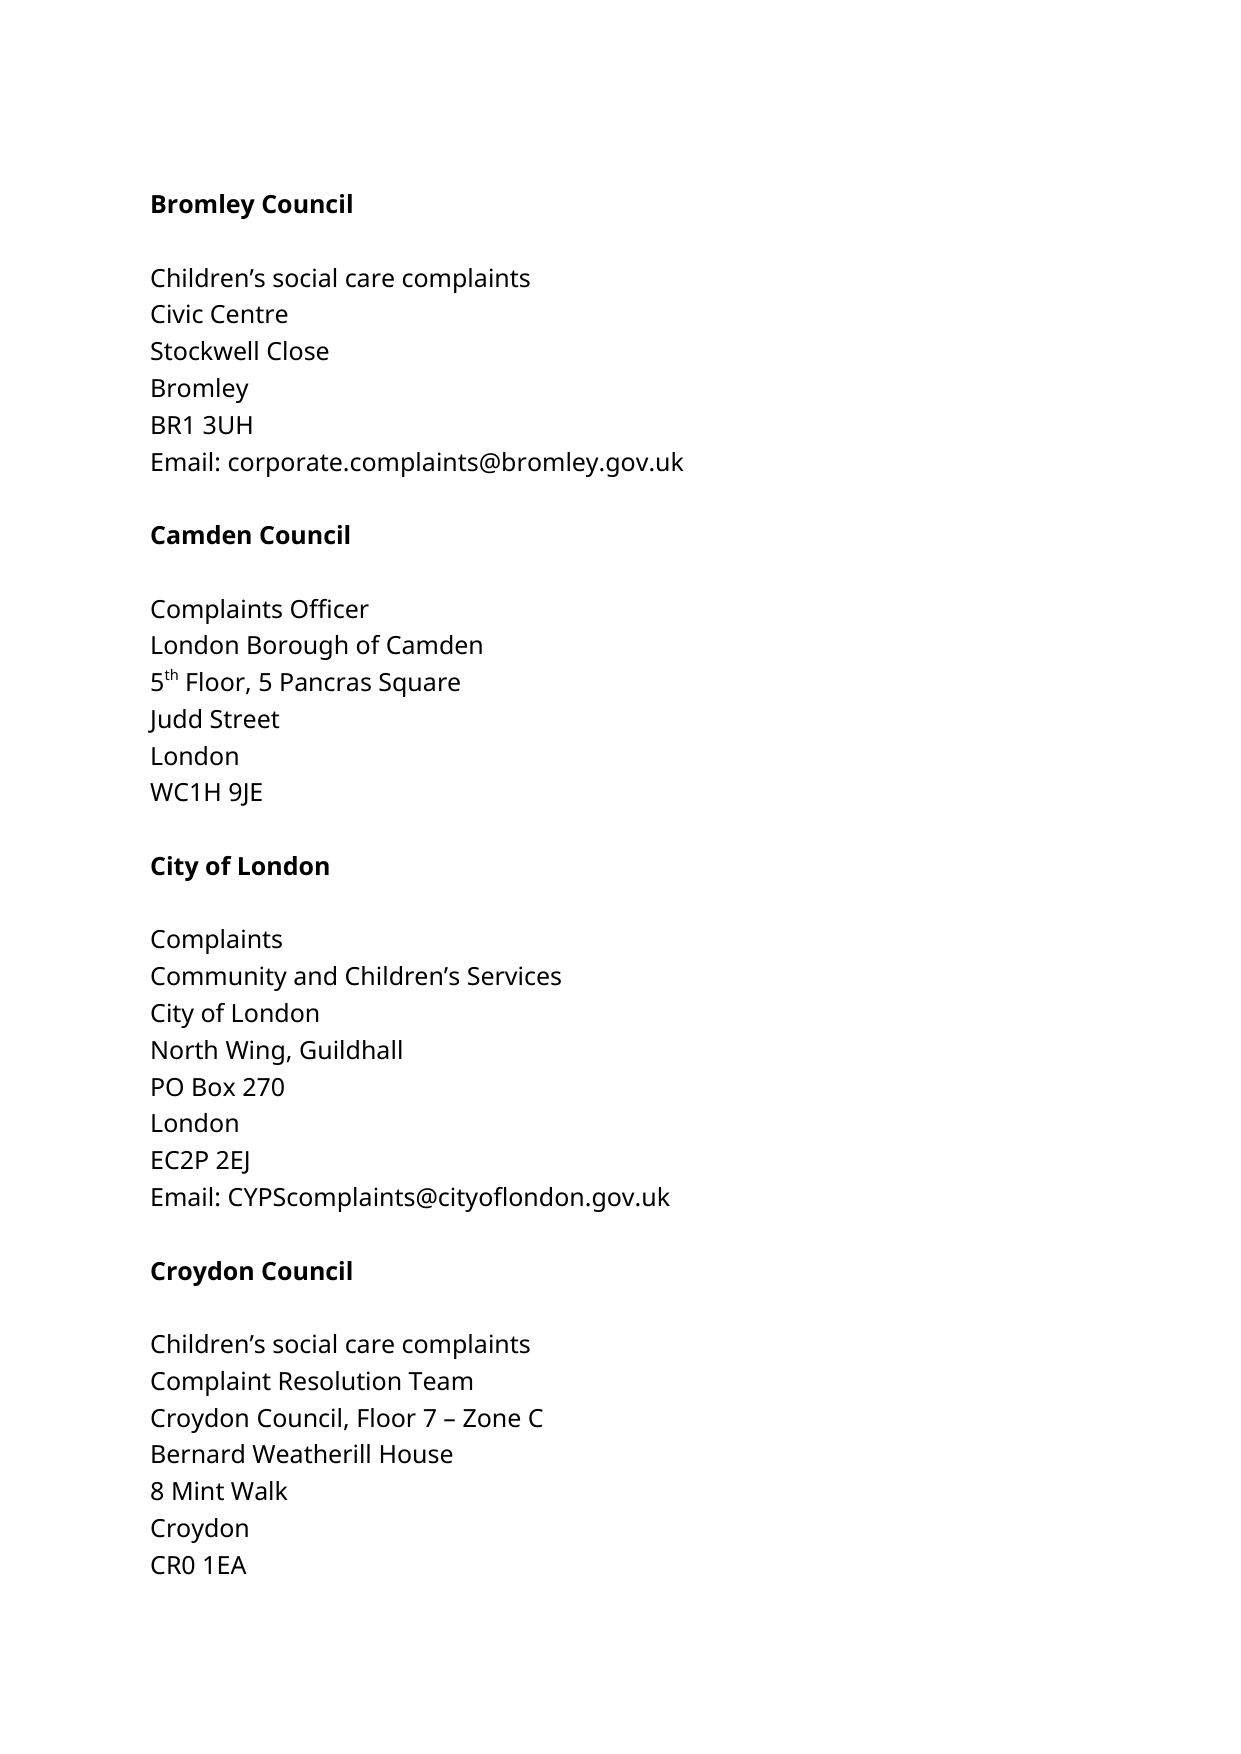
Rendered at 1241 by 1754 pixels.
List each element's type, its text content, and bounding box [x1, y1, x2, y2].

text Complaints Officer [150, 591, 1090, 625]
text North Wing, Guildhall [150, 1032, 1090, 1067]
text Croydon Council, Floor 7 – Zone C [150, 1400, 1090, 1434]
text Email: corporate.complaints@bromley.gov.uk [150, 444, 1090, 478]
text Camden Council [150, 518, 1090, 552]
text Croydon Council [150, 1253, 1090, 1287]
text 5th Floor, 5 Pancras Square [150, 665, 1090, 699]
text Bromley Council [150, 187, 1090, 221]
text WC1H 9JE [150, 775, 1090, 809]
text Bromley [150, 371, 1090, 405]
text Complaints [150, 922, 1090, 956]
text London [150, 1106, 1090, 1140]
text BR1 3UH [150, 407, 1090, 441]
text Stockwell Close [150, 334, 1090, 368]
text Email: CYPScomplaints@cityoflondon.gov.uk [150, 1179, 1090, 1214]
text 8 Mint Walk [150, 1474, 1090, 1508]
text Children’s social care complaints [150, 1327, 1090, 1361]
text EC2P 2EJ [150, 1143, 1090, 1177]
text Complaint Resolution Team [150, 1363, 1090, 1397]
text Civic Centre [150, 297, 1090, 331]
text CR0 1EA [150, 1547, 1090, 1581]
text City of London [150, 849, 1090, 883]
text Croydon [150, 1511, 1090, 1544]
text Children’s social care complaints [150, 260, 1090, 294]
text Community and Children’s Services [150, 959, 1090, 993]
text Judd Street [150, 702, 1090, 736]
text PO Box 270 [150, 1069, 1090, 1103]
text Bernard Weatherill House [150, 1437, 1090, 1471]
text London Borough of Camden [150, 628, 1090, 662]
text City of London [150, 996, 1090, 1030]
text London [150, 738, 1090, 772]
